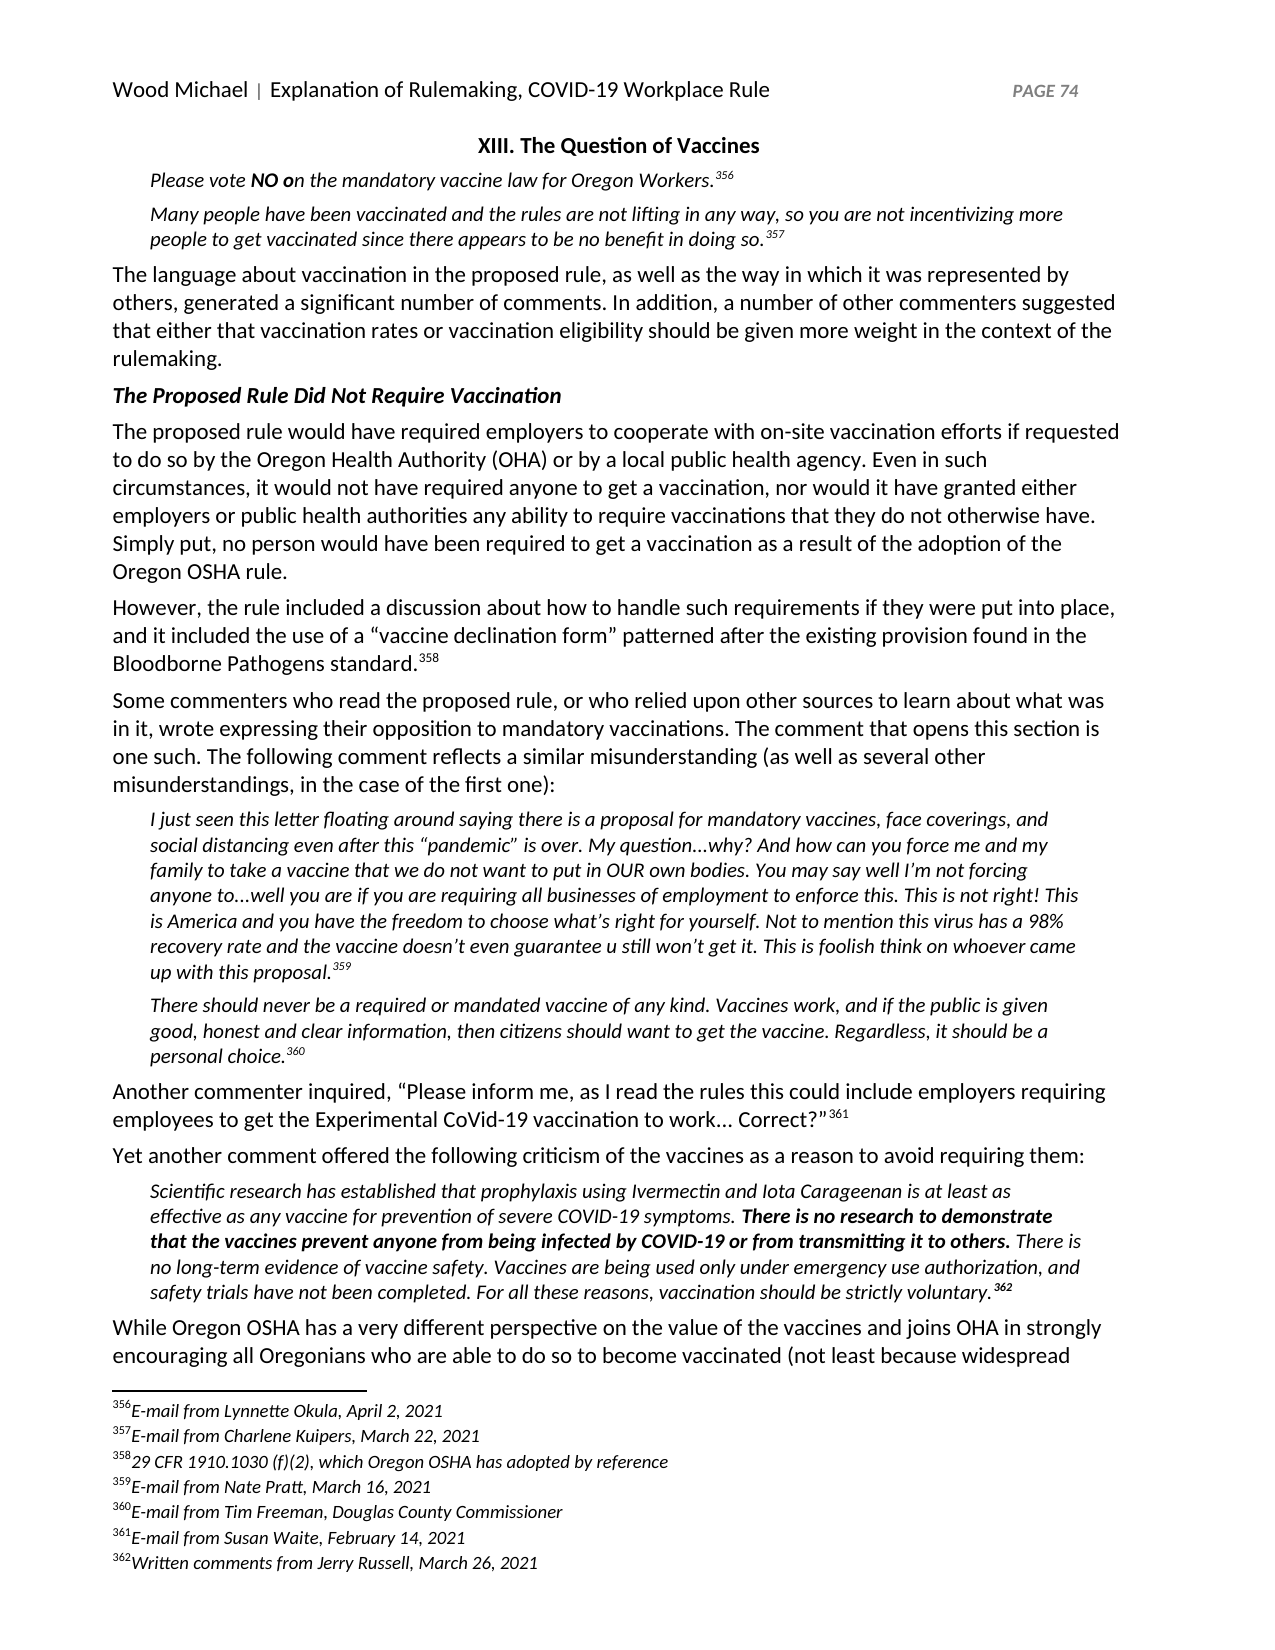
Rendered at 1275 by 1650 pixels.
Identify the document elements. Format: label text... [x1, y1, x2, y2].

text Please vote NO on the mandatory vaccine law for Oregon Workers. [150, 167, 1125, 193]
text Scientific research has established that prophylaxis using Ivermectin and Iota Carageenan is at least as effective as any vaccine for prevention of severe COVID-19 symptoms. There is no research to demonstrate that the vaccines prevent anyone from being infected by COVID-19 or from transmitting it to others. There is no long-term evidence of vaccine safety. Vaccines are being used only under emergency use authorization, and safety trials have not been completed. For all these reasons, vaccination should be strictly voluntary. [150, 1178, 1087, 1305]
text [112, 1313, 1125, 1369]
text The proposed rule would have required employers to cooperate with on-site vaccination efforts if requested to do so by the Oregon Health Authority (OHA) or by a local public health agency. Even in such circumstances, it would not have required anyone to get a vaccination, nor would it have granted either employers or public health authorities any ability to require vaccinations that they do not otherwise have. Simply put, no person would have been required to get a vaccination as a result of the adoption of the Oregon OSHA rule. [112, 417, 1125, 585]
text The Proposed Rule Did Not Require Vaccination [112, 381, 1087, 409]
text Yet another comment offered the following criticism of the vaccines as a reason to avoid requiring them: [112, 1142, 1125, 1169]
text Some commenters who read the proposed rule, or who relied upon other sources to learn about what was in it, wrote expressing their opposition to mandatory vaccinations. The comment that opens this section is one such. The following comment reflects a similar misunderstanding (as well as several other misunderstandings, in the case of the first one): [112, 686, 1125, 798]
text XIII. The Question of Vaccines [112, 131, 1125, 159]
text Many people have been vaccinated and the rules are not lifting in any way, so you are not incentivizing more people to get vaccinated since there appears to be no benefit in doing so. [150, 201, 1087, 252]
text Another commenter inquired, “Please inform me, as I read the rules this could include employers requiring employees to get the Experimental CoVid-19 vaccination to work... Correct?” [112, 1077, 1125, 1133]
text I just seen this letter floating around saying there is a proposal for mandatory vaccines, face coverings, and social distancing even after this “pandemic” is over. My question...why? And how can you force me and my family to take a vaccine that we do not want to put in OUR own bodies. You may say well I’m not forcing anyone to...well you are if you are requiring all businesses of employment to enforce this. This is not right! This is America and you have the freedom to choose what’s right for yourself. Not to mention this virus has a 98% recovery rate and the vaccine doesn’t even guarantee u still won’t get it. This is foolish think on whoever came up with this proposal. [150, 806, 1087, 984]
text The language about vaccination in the proposed rule, as well as the way in which it was represented by others, generated a significant number of comments. In addition, a number of other commenters suggested that either that vaccination rates or vaccination eligibility should be given more weight in the context of the rulemaking. [112, 260, 1125, 372]
text However, the rule included a discussion about how to handle such requirements if they were put into place, and it included the use of a “vaccine declination form” patterned after the existing provision found in the Bloodborne Pathogens standard. [112, 593, 1125, 678]
text There should never be a required or mandated vaccine of any kind. Vaccines work, and if the public is given good, honest and clear information, then citizens should want to get the vaccine. Regardless, it should be a personal choice. [150, 993, 1087, 1069]
